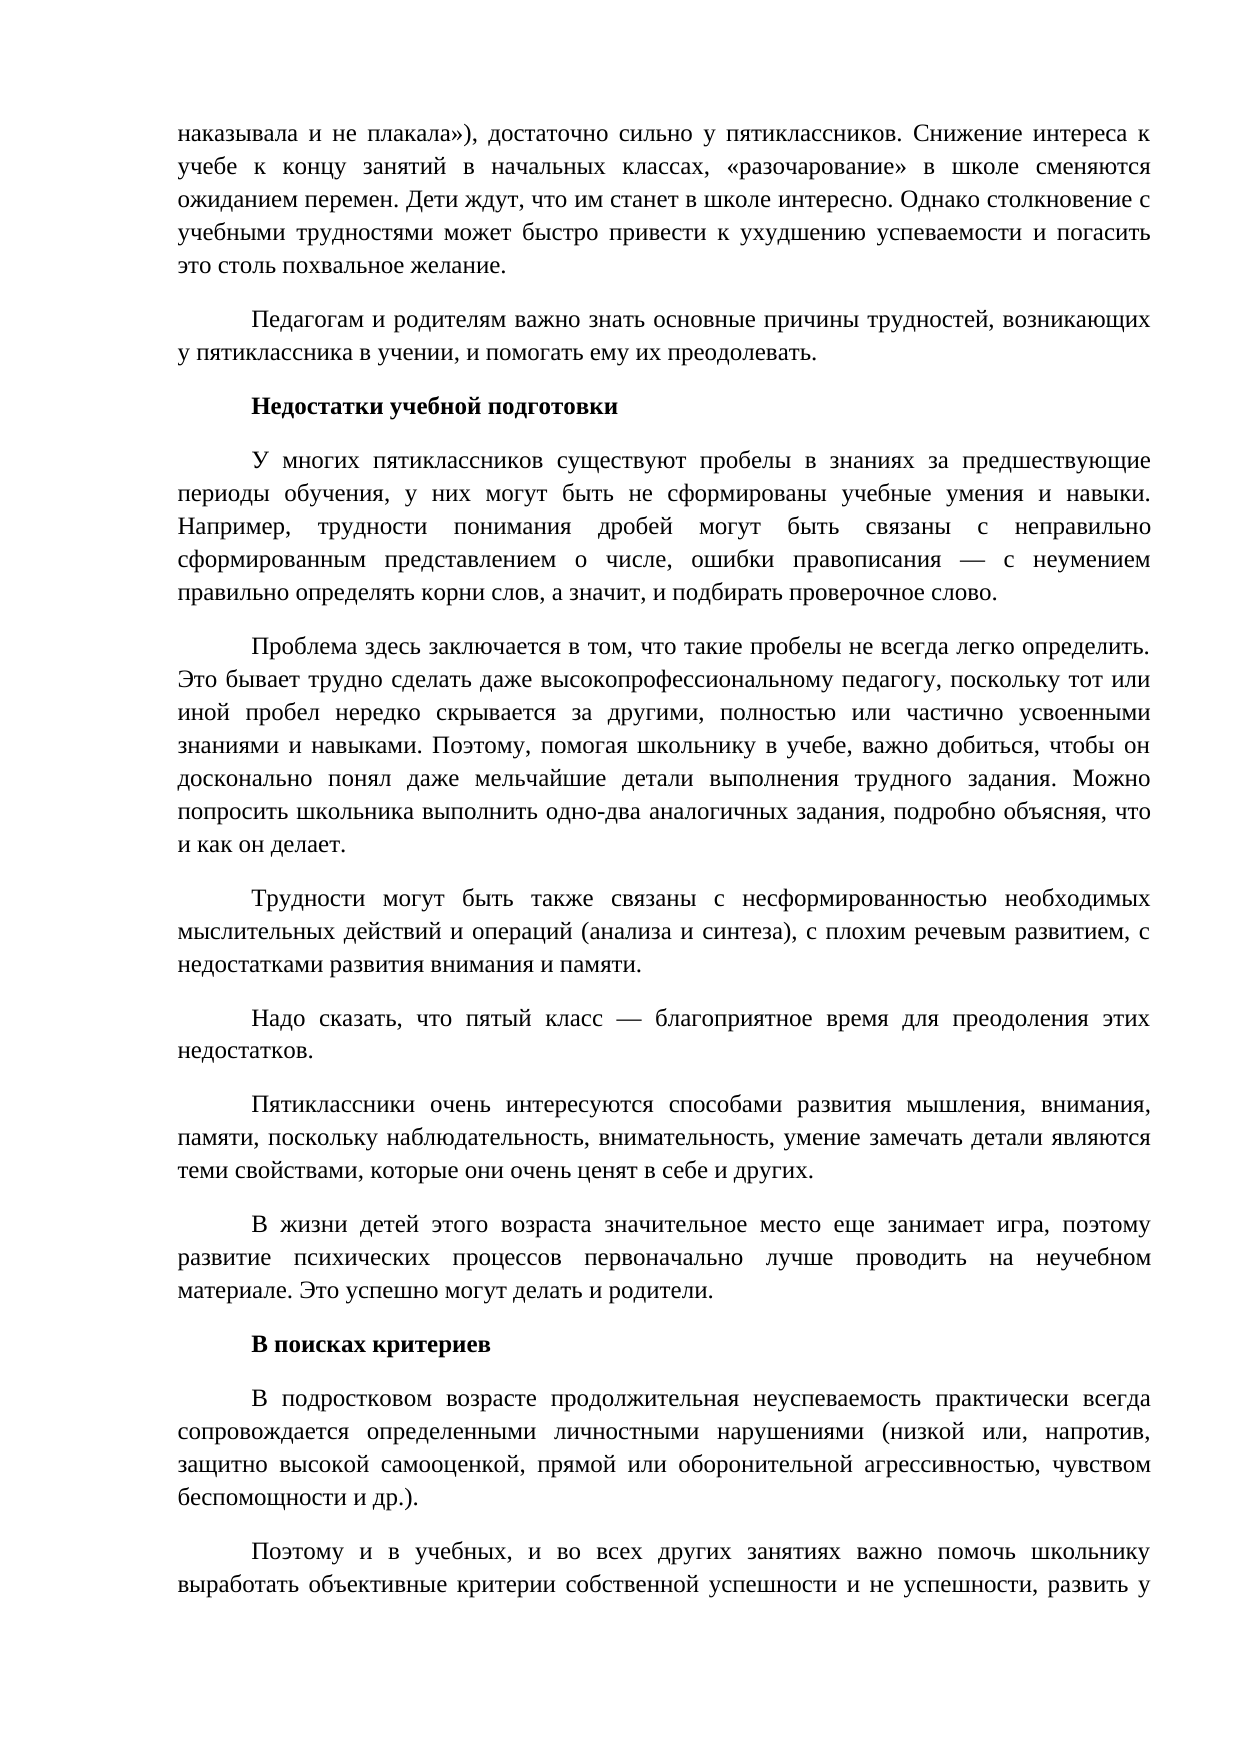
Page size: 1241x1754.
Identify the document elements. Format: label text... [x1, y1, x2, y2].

text В поисках критериев [177, 1329, 1152, 1358]
text Надо сказать, что пятый класс — благоприятное время для преодоления этих недостатков. [177, 1003, 1152, 1064]
text Трудности могут быть также связаны с несформированностью необходимых мыслительных действий и операций (анализа и синтеза), с плохим речевым развитием, с недостатками развития внимания и памяти. [177, 883, 1152, 977]
text Недостатки учебной подготовки [177, 391, 1152, 420]
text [177, 118, 1152, 279]
text В подростковом возрасте продолжительная неуспеваемость практически всегда сопровождается определенными личностными нарушениями (низкой или, напротив, защитно высокой самооценкой, прямой или оборонительной агрессивностью, чувством беспомощности и др.). [177, 1383, 1152, 1511]
text У многих пятиклассников существуют пробелы в знаниях за предшествующие периоды обучения, у них могут быть не сформированы учебные умения и навыки. Например, трудности понимания дробей могут быть связаны с неправильно сформированным представлением о числе, ошибки правописания — с неумением правильно определять корни слов, а значит, и подбирать проверочное слово. [177, 445, 1152, 606]
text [177, 1536, 1152, 1598]
text Педагогам и родителям важно знать основные причины трудностей, возникающих у пятиклассника в учении, и помогать ему их преодолевать. [177, 304, 1152, 366]
text Проблема здесь заключается в том, что такие пробелы не всегда легко определить. Это бывает трудно сделать даже высокопрофессиональному педагогу, поскольку тот или иной пробел нередко скрывается за другими, полностью или частично усвоенными знаниями и навыками. Поэтому, помогая школьнику в учебе, важно добиться, чтобы он досконально понял даже мельчайшие детали выполнения трудного задания. Можно попросить школьника выполнить одно-два аналогичных задания, подробно объясняя, что и как он делает. [177, 631, 1152, 858]
text В жизни детей этого возраста значительное место еще занимает игра, поэтому развитие психических процессов первоначально лучше проводить на неучебном материале. Это успешно могут делать и родители. [177, 1209, 1152, 1304]
text Пятиклассники очень интересуются способами развития мышления, внимания, памяти, поскольку наблюдательность, внимательность, умение замечать детали являются теми свойствами, которые они очень ценят в себе и других. [177, 1089, 1152, 1184]
